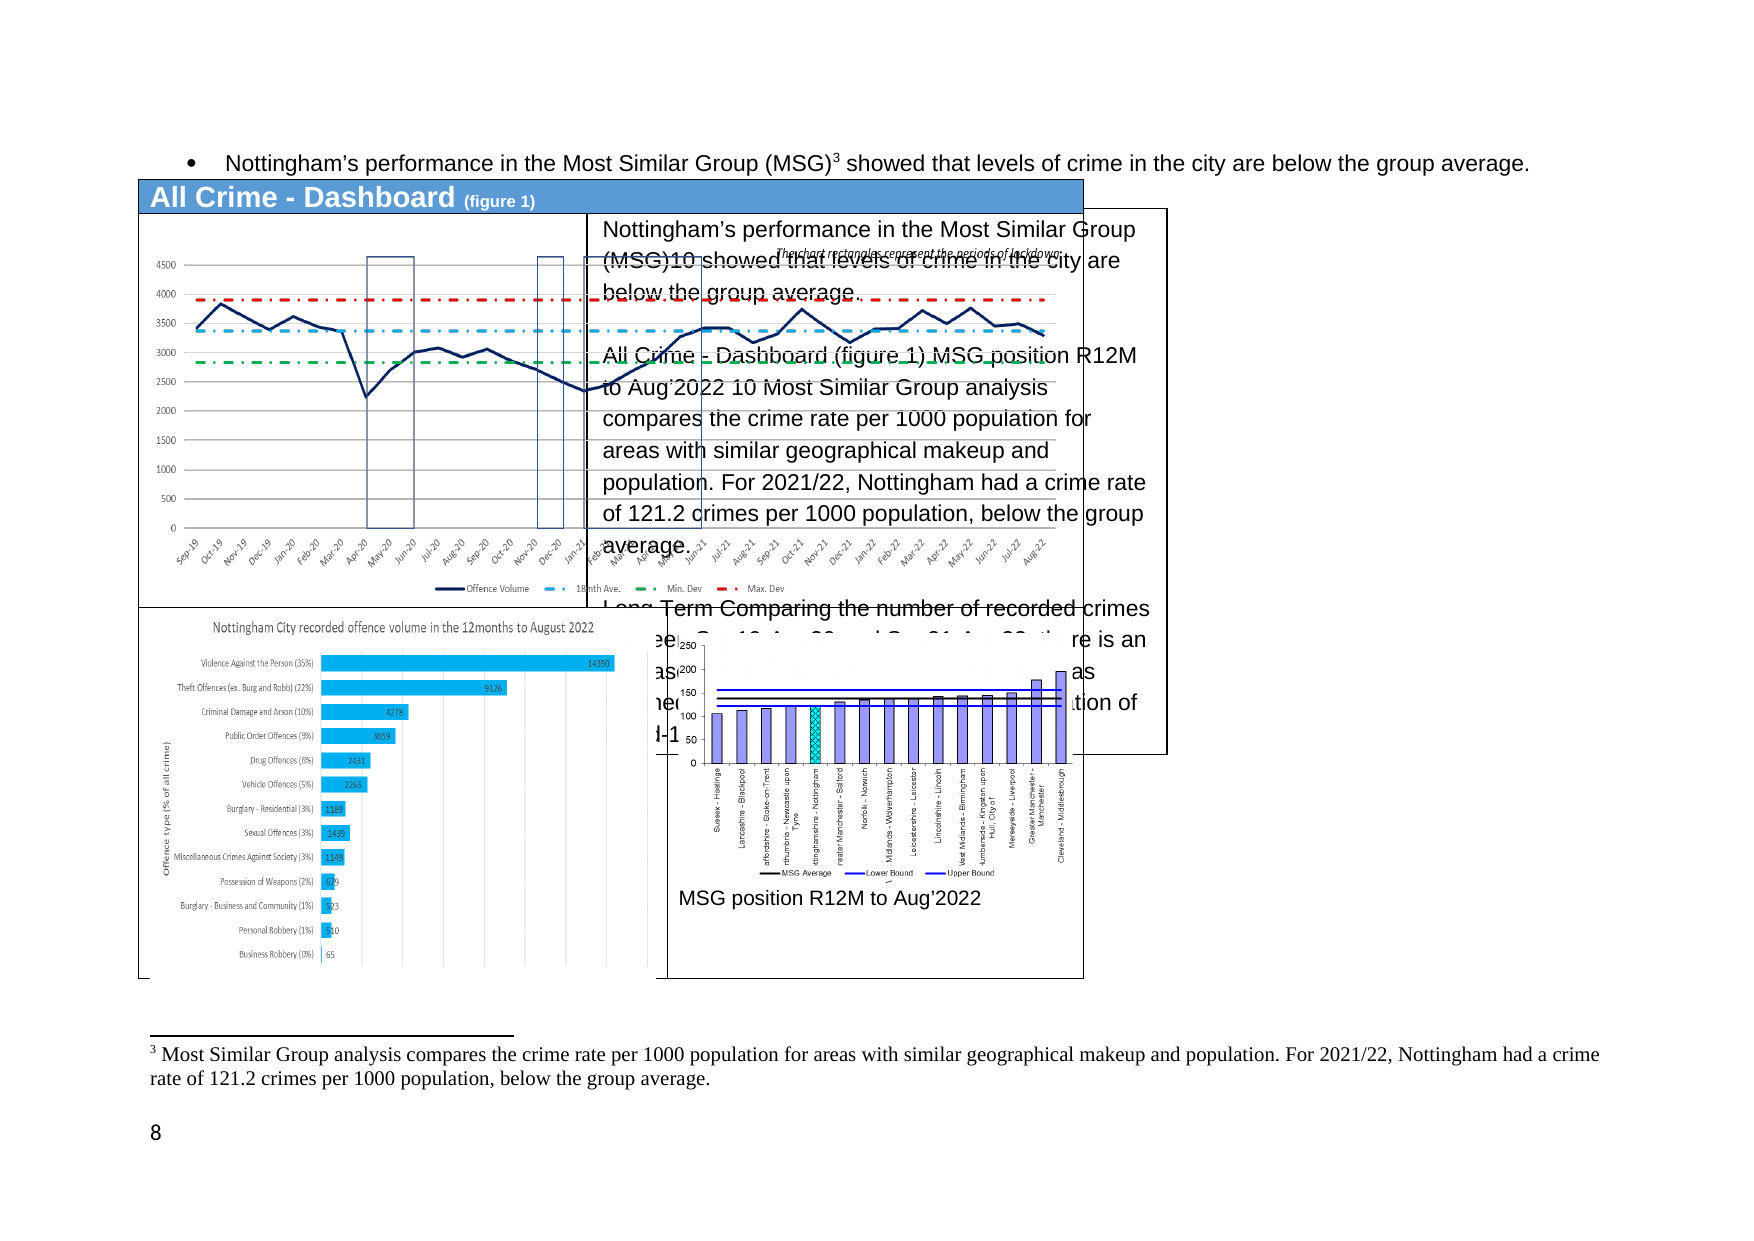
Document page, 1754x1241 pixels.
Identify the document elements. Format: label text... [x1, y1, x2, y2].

table_cell MSG position R12M to Aug’2022 [668, 608, 1083, 978]
picture [678, 633, 1073, 886]
table_cell [657, 608, 667, 978]
table_header All Crime - Dashboard (figure 1) [139, 180, 1083, 213]
table_cell [139, 214, 1083, 607]
list Nottingham’s performance in the Most Similar Group (MSG) showed that levels of crime in the city are below the group average. [187, 150, 1604, 176]
table_cell [139, 608, 149, 978]
picture [149, 608, 657, 979]
picture [149, 239, 1067, 607]
